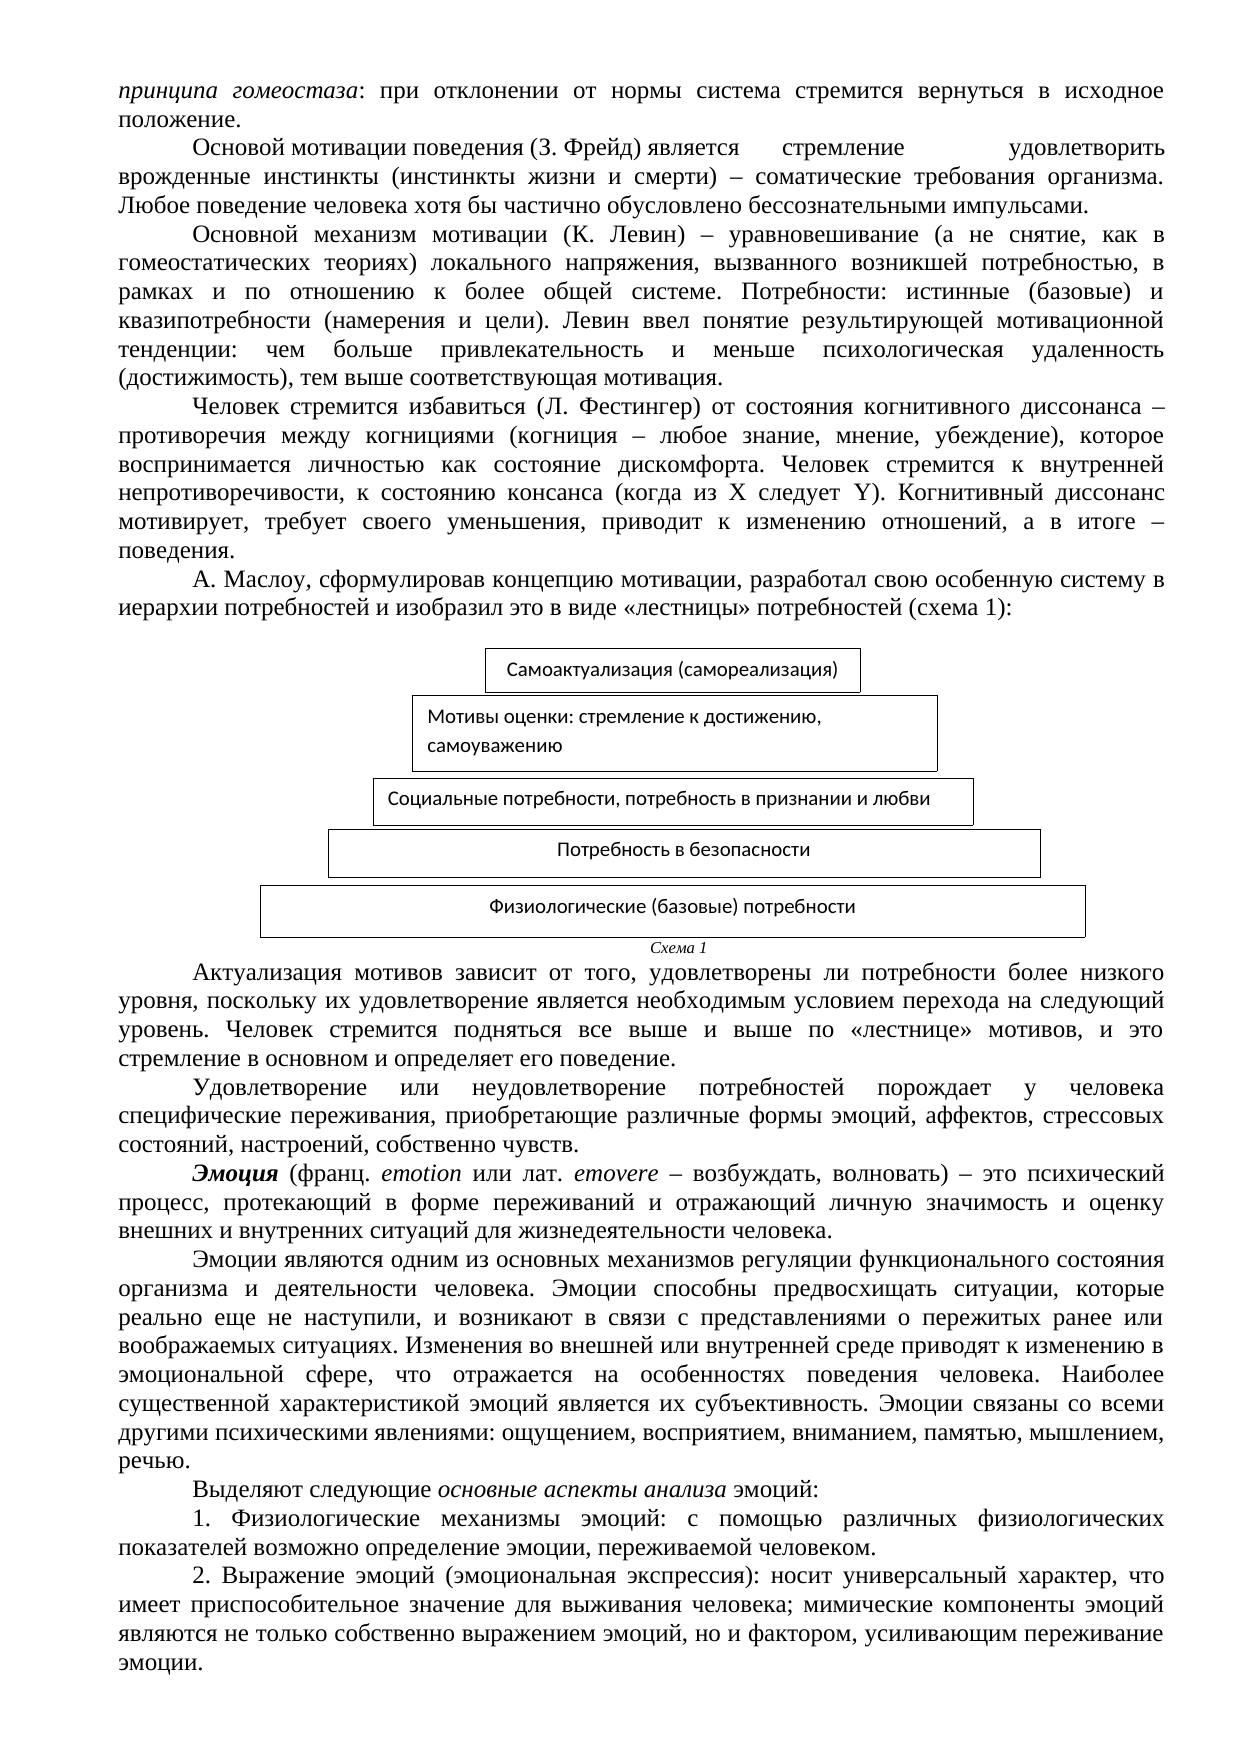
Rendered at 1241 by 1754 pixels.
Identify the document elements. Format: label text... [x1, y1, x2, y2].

text Человек стремится избавиться (Л. Фестингер) от состояния когнитивного диссонанса – противоречия между когнициями (когниция – любое знание, мнение, убеждение), которое воспринимается личностью как состояние дискомфорта. Человек стремится к внутренней непротиворечивости, к состоянию консанса (когда из Х следует Y). Когнитивный диссонанс мотивирует, требует своего уменьшения, приводит к изменению отношений, а в итоге – поведения. [118, 391, 1165, 564]
subtitle Схема 1 [118, 937, 1165, 957]
text 2. Выражение эмоций (эмоциональная экспрессия): носит универсальный характер, что имеет приспособительное значение для выживания человека; мимические компоненты эмоций являются не только собственно выражением эмоций, но и фактором, усиливающим переживание эмоции. [118, 1560, 1165, 1675]
text Основной механизм мотивации (К. Левин) – уравновешивание (а не снятие, как в гомеостатических теориях) локального напряжения, вызванного возникшей потребностью, в рамках и по отношению к более общей системе. Потребности: истинные (базовые) и квазипотребности (намерения и цели). Левин ввел понятие результирующей мотивационной тенденции: чем больше привлекательность и меньше психологическая удаленность (достижимость), тем выше соответствующая мотивация. [118, 219, 1165, 391]
text Основой мотивации поведения (З. Фрейд) является стремление удовлетворить врожденные инстинкты (инстинкты жизни и смерти) – соматические требования организма. Любое поведение человека хотя бы частично обусловлено бессознательными импульсами. [118, 132, 1165, 219]
text Эмоция (франц. emotion или лат. emovere – возбуждать, волновать) – это психический процесс, протекающий в форме переживаний и отражающий личную значимость и оценку внешних и внутренних ситуаций для жизнедеятельности человека. [118, 1158, 1165, 1244]
text Выделяют следующие основные аспекты анализа эмоций: [118, 1474, 1165, 1503]
text Актуализация мотивов зависит от того, удовлетворены ли потребности более низкого уровня, поскольку их удовлетворение является необходимым условием перехода на следующий уровень. Человек стремится подняться все выше и выше по «лестнице» мотивов, и это стремление в основном и определяет его поведение. [118, 957, 1165, 1072]
text 1. Физиологические механизмы эмоций: с помощью различных физиологических показателей возможно определение эмоции, переживаемой человеком. [118, 1503, 1165, 1560]
text Удовлетворение или неудовлетворение потребностей порождает у человека специфические переживания, приобретающие различные формы эмоций, аффектов, стрессовых состояний, настроений, собственно чувств. [118, 1072, 1165, 1158]
text А. Маслоу, сформулировав концепцию мотивации, разработал свою особенную систему в иерархии потребностей и изобразил это в виде «лестницы» потребностей (схема 1): [118, 564, 1165, 621]
text Эмоции являются одним из основных механизмов регуляции функционального состояния организма и деятельности человека. Эмоции способны предвосхищать ситуации, которые реально еще не наступили, и возникают в связи с представлениями о пережитых ранее или воображаемых ситуациях. Изменения во внешней или внутренней среде приводят к изменению в эмоциональной сфере, что отражается на особенностях поведения человека. Наиболее существенной характеристикой эмоций является их субъективность. Эмоции связаны со всеми другими психическими явлениями: ощущением, восприятием, вниманием, памятью, мышлением, речью. [118, 1244, 1165, 1474]
